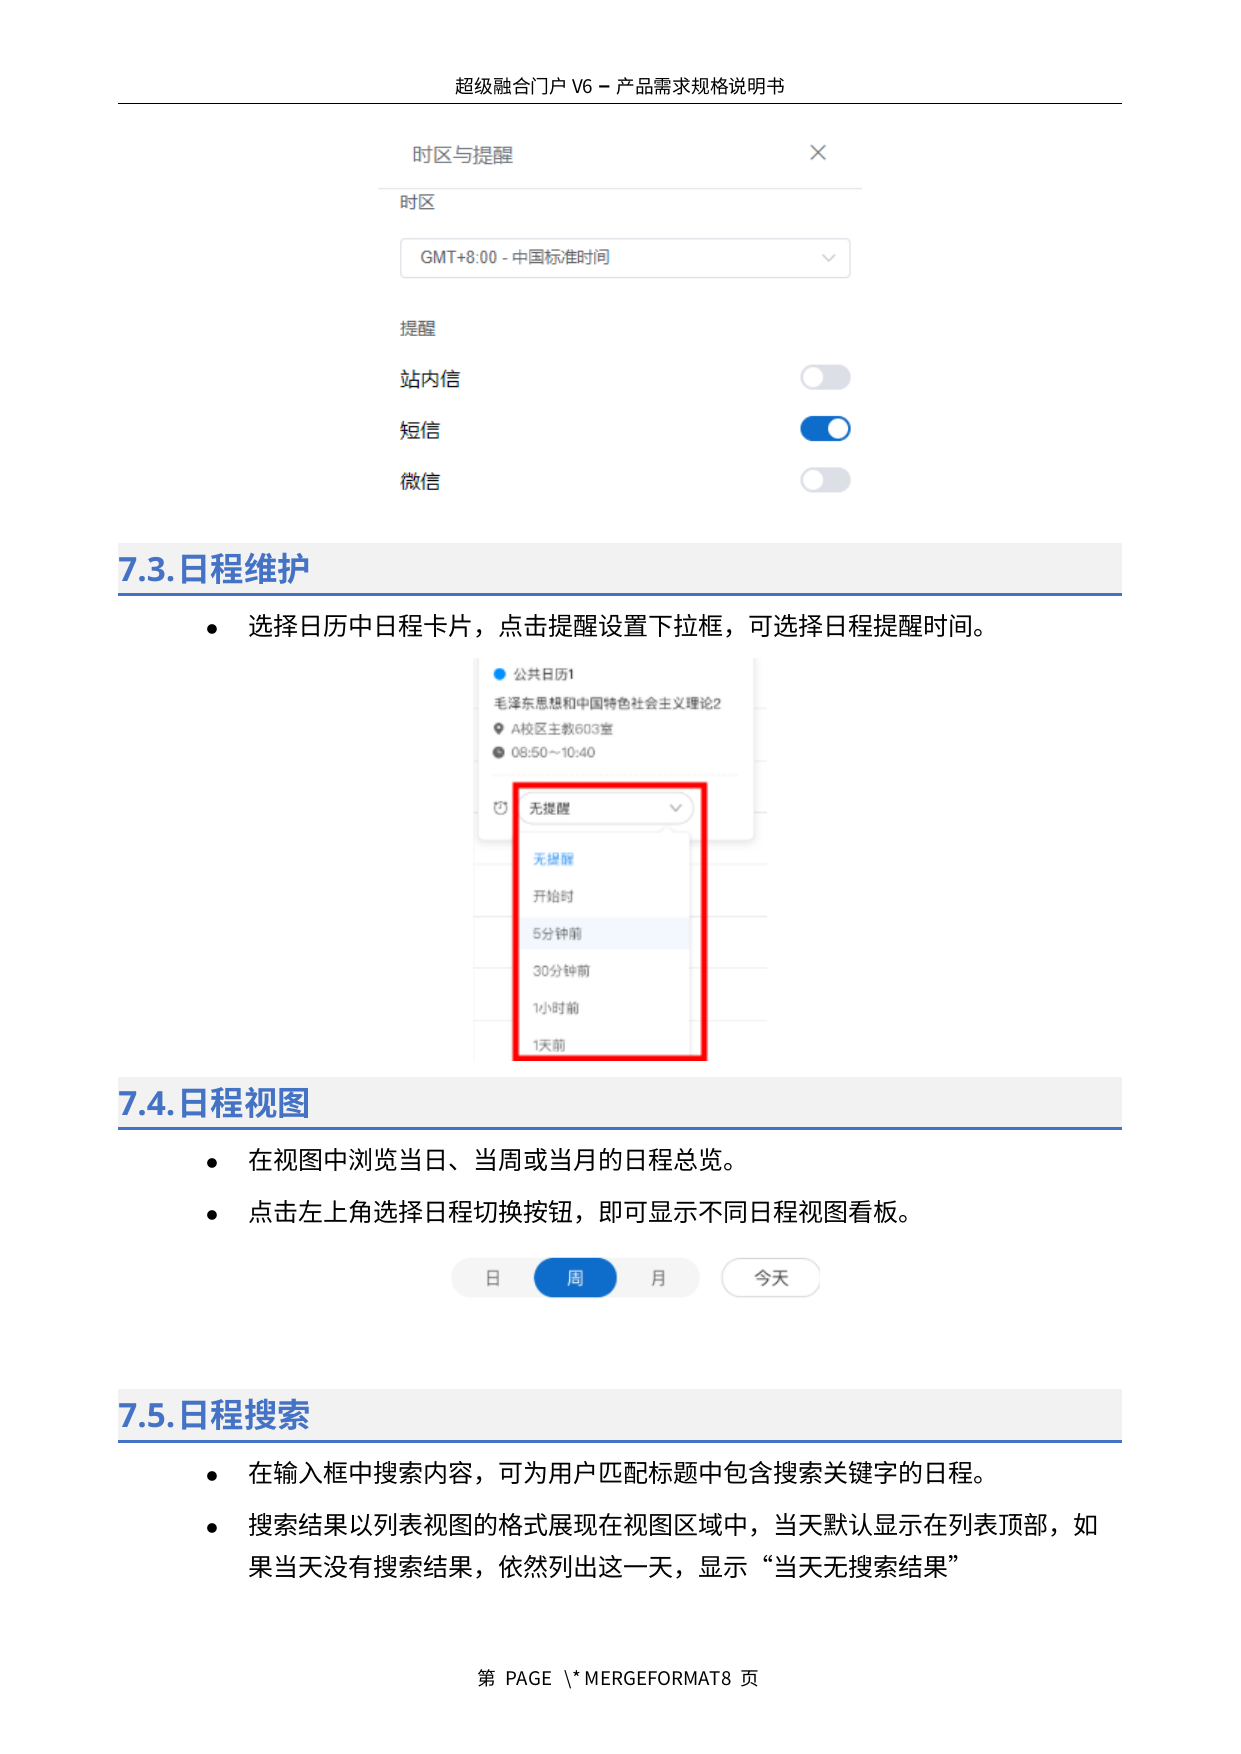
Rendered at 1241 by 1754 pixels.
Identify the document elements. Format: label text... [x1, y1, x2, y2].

picture [420, 1245, 820, 1324]
text 点击左上角选择日程切换按钮，即可显示不同日程视图看板。 [206, 1193, 1122, 1229]
text 日程维护 [118, 543, 1122, 593]
text 在视图中浏览当日、当周或当月的日程总览。 [206, 1141, 1122, 1177]
text 在输入框中搜索内容，可为用户匹配标题中包含搜索关键字的日程。 [206, 1453, 1122, 1489]
picture [473, 658, 767, 1061]
text 搜索结果以列表视图的格式展现在视图区域中，当天默认显示在列表顶部，如果当天没有搜索结果，依然列出这一天，显示“当天无搜索结果” [206, 1505, 1122, 1583]
text 日程视图 [118, 1077, 1122, 1127]
text 选择日历中日程卡片，点击提醒设置下拉框，可选择日程提醒时间。 [206, 607, 1122, 643]
text 日程搜索 [118, 1389, 1122, 1440]
picture [378, 118, 862, 527]
